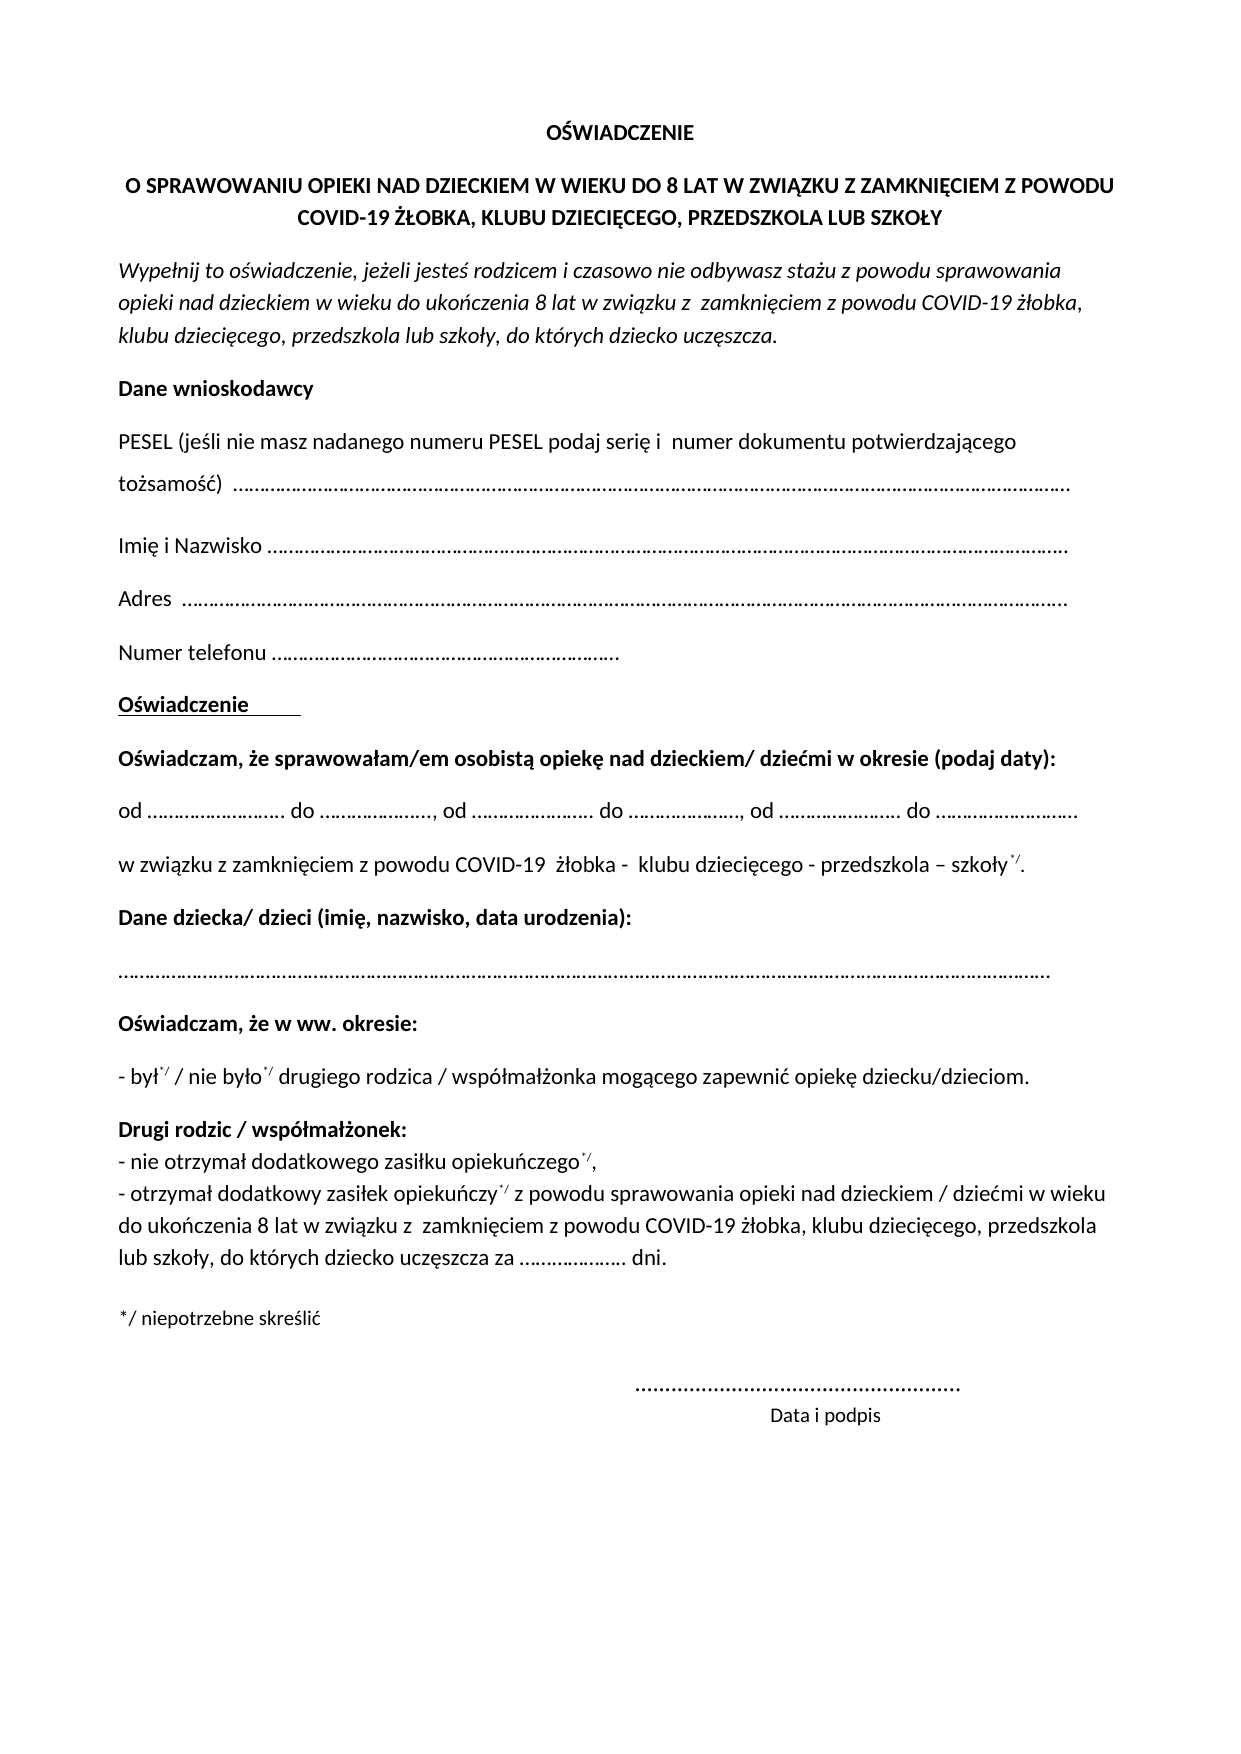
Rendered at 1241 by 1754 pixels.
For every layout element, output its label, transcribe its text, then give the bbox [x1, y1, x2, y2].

text - był*/ / nie było*/ drugiego rodzica / współmałżonka mogącego zapewnić opiekę dziecku/dzieciom. [118, 1062, 1122, 1090]
text Oświadczam, że w ww. okresie: [118, 1009, 1122, 1037]
text O SPRAWOWANIU OPIEKI NAD DZIECKIEM W WIEKU DO 8 LAT W ZWIĄZKU Z ZAMKNIĘCIEM Z POWODU COVID-19 ŻŁOBKA, KLUBU DZIECIĘCEGO, PRZEDSZKOLA LUB SZKOŁY [118, 171, 1122, 231]
text - nie otrzymał dodatkowego zasiłku opiekuńczego*/, [118, 1147, 1122, 1175]
text Numer telefonu ………………………………………………………… [118, 638, 1122, 666]
text */ niepotrzebne skreślić [118, 1305, 1122, 1330]
text Oświadczam, że sprawowałam/em osobistą opiekę nad dzieckiem/ dziećmi w okresie (podaj daty): [118, 744, 1122, 772]
text ……………………………………………... [561, 1367, 1122, 1398]
text OŚWIADCZENIE [118, 118, 1122, 146]
text Data i podpis [118, 1403, 1122, 1428]
text Dane wnioskodawcy [118, 374, 1122, 402]
text Drugi rodzic / współmałżonek: [118, 1115, 1122, 1143]
text Wypełnij to oświadczenie, jeżeli jesteś rodzicem i czasowo nie odbywasz stażu z powodu sprawowania opieki nad dzieckiem w wieku do ukończenia 8 lat w związku z zamknięciem z powodu COVID-19 żłobka, klubu dziecięcego, przedszkola lub szkoły, do których dziecko uczęszcza. [118, 256, 1122, 349]
text …………………………………………………………………………………………………………………………………………………………… [118, 956, 1122, 984]
text Dane dziecka/ dzieci (imię, nazwisko, data urodzenia): [118, 903, 1122, 931]
text Oświadczenie [118, 691, 1122, 719]
text w związku z zamknięciem z powodu COVID-19 żłobka - klubu dziecięcego - przedszkola – szkoły*/. [118, 850, 1122, 878]
text Imię i Nazwisko …………………………………………………………………………………………………………………………………….. [118, 532, 1122, 559]
text PESEL (jeśli nie masz nadanego numeru PESEL podaj serię i numer dokumentu potwierdzającego tożsamość) …………………………………………………………………………………………………………………………………………… [118, 427, 1122, 497]
text Adres …………………………………………………………………………………………………………………………………………………... [118, 584, 1122, 613]
text od …………………….. do ………………..., od ………………….. do …………………, od ………………….. do ……………………… [118, 797, 1122, 825]
text - otrzymał dodatkowy zasiłek opiekuńczy*/ z powodu sprawowania opieki nad dzieckiem / dziećmi w wieku do ukończenia 8 lat w związku z zamknięciem z powodu COVID-19 żłobka, klubu dziecięcego, przedszkola lub szkoły, do których dziecko uczęszcza za ……………….. dni. [118, 1179, 1122, 1272]
